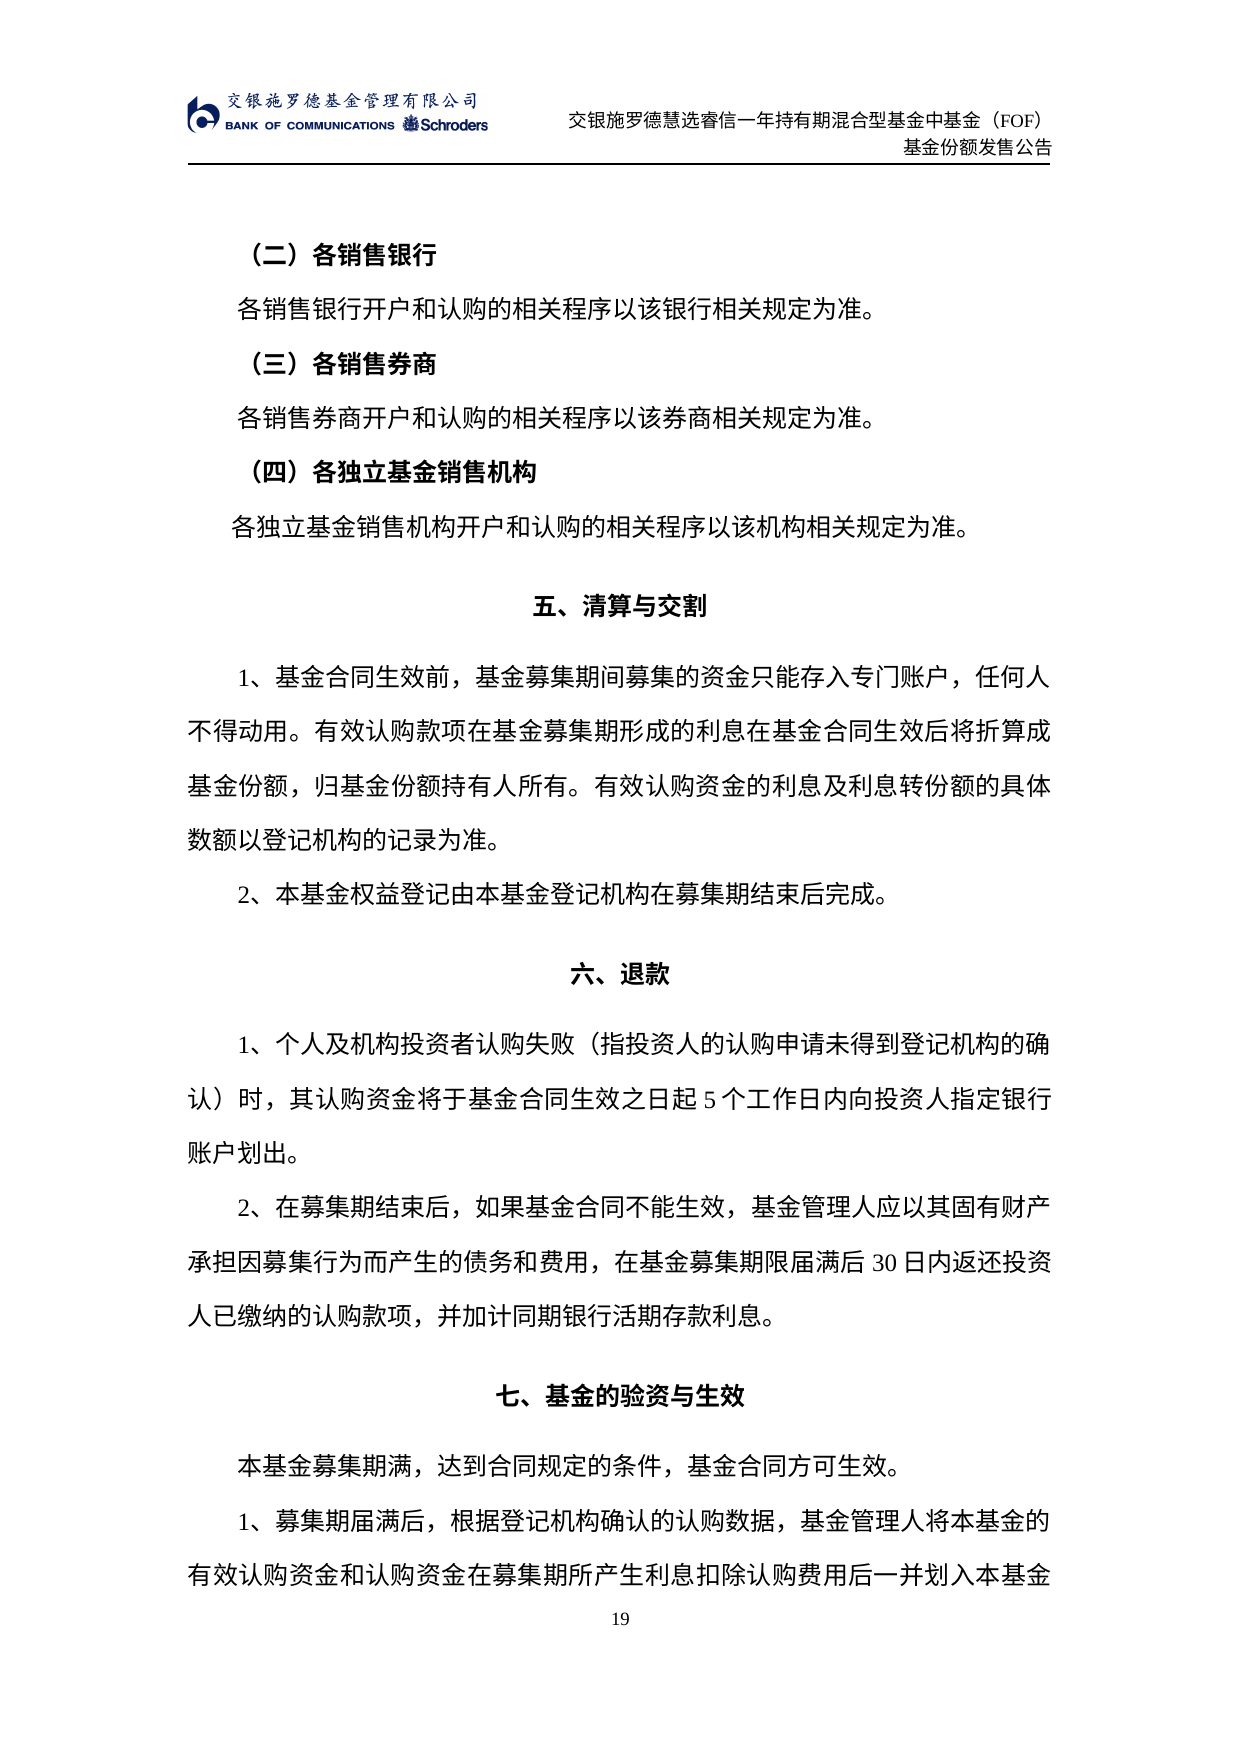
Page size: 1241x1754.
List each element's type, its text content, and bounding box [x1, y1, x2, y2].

text 各销售券商开户和认购的相关程序以该券商相关规定为准。 [187, 398, 1053, 435]
text 1、个人及机构投资者认购失败（指投资人的认购申请未得到登记机构的确认）时，其认购资金将于基金合同生效之日起5个工作日内向投资人指定银行账户划出。 [187, 1025, 1053, 1170]
text （二）各销售银行 [187, 235, 1053, 272]
text 五、清算与交割 [187, 587, 1053, 623]
text 本基金募集期满，达到合同规定的条件，基金合同方可生效。 [187, 1447, 1053, 1483]
text 各独立基金销售机构开户和认购的相关程序以该机构相关规定为准。 [187, 507, 1053, 543]
text （四）各独立基金销售机构 [187, 453, 1053, 489]
text 1、基金合同生效前，基金募集期间募集的资金只能存入专门账户，任何人不得动用。有效认购款项在基金募集期形成的利息在基金合同生效后将折算成基金份额，归基金份额持有人所有。有效认购资金的利息及利息转份额的具体数额以登记机构的记录为准。 [187, 657, 1053, 857]
text 各销售银行开户和认购的相关程序以该银行相关规定为准。 [187, 290, 1053, 326]
text 2、在募集期结束后，如果基金合同不能生效，基金管理人应以其固有财产承担因募集行为而产生的债务和费用，在基金募集期限届满后30日内返还投资人已缴纳的认购款项，并加计同期银行活期存款利息。 [187, 1188, 1053, 1333]
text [187, 1501, 1053, 1592]
picture [187, 93, 488, 133]
text 六、退款 [187, 954, 1053, 990]
text （三）各销售券商 [187, 344, 1053, 380]
text 七、基金的验资与生效 [187, 1376, 1053, 1412]
text 2、本基金权益登记由本基金登记机构在募集期结束后完成。 [187, 875, 1053, 911]
